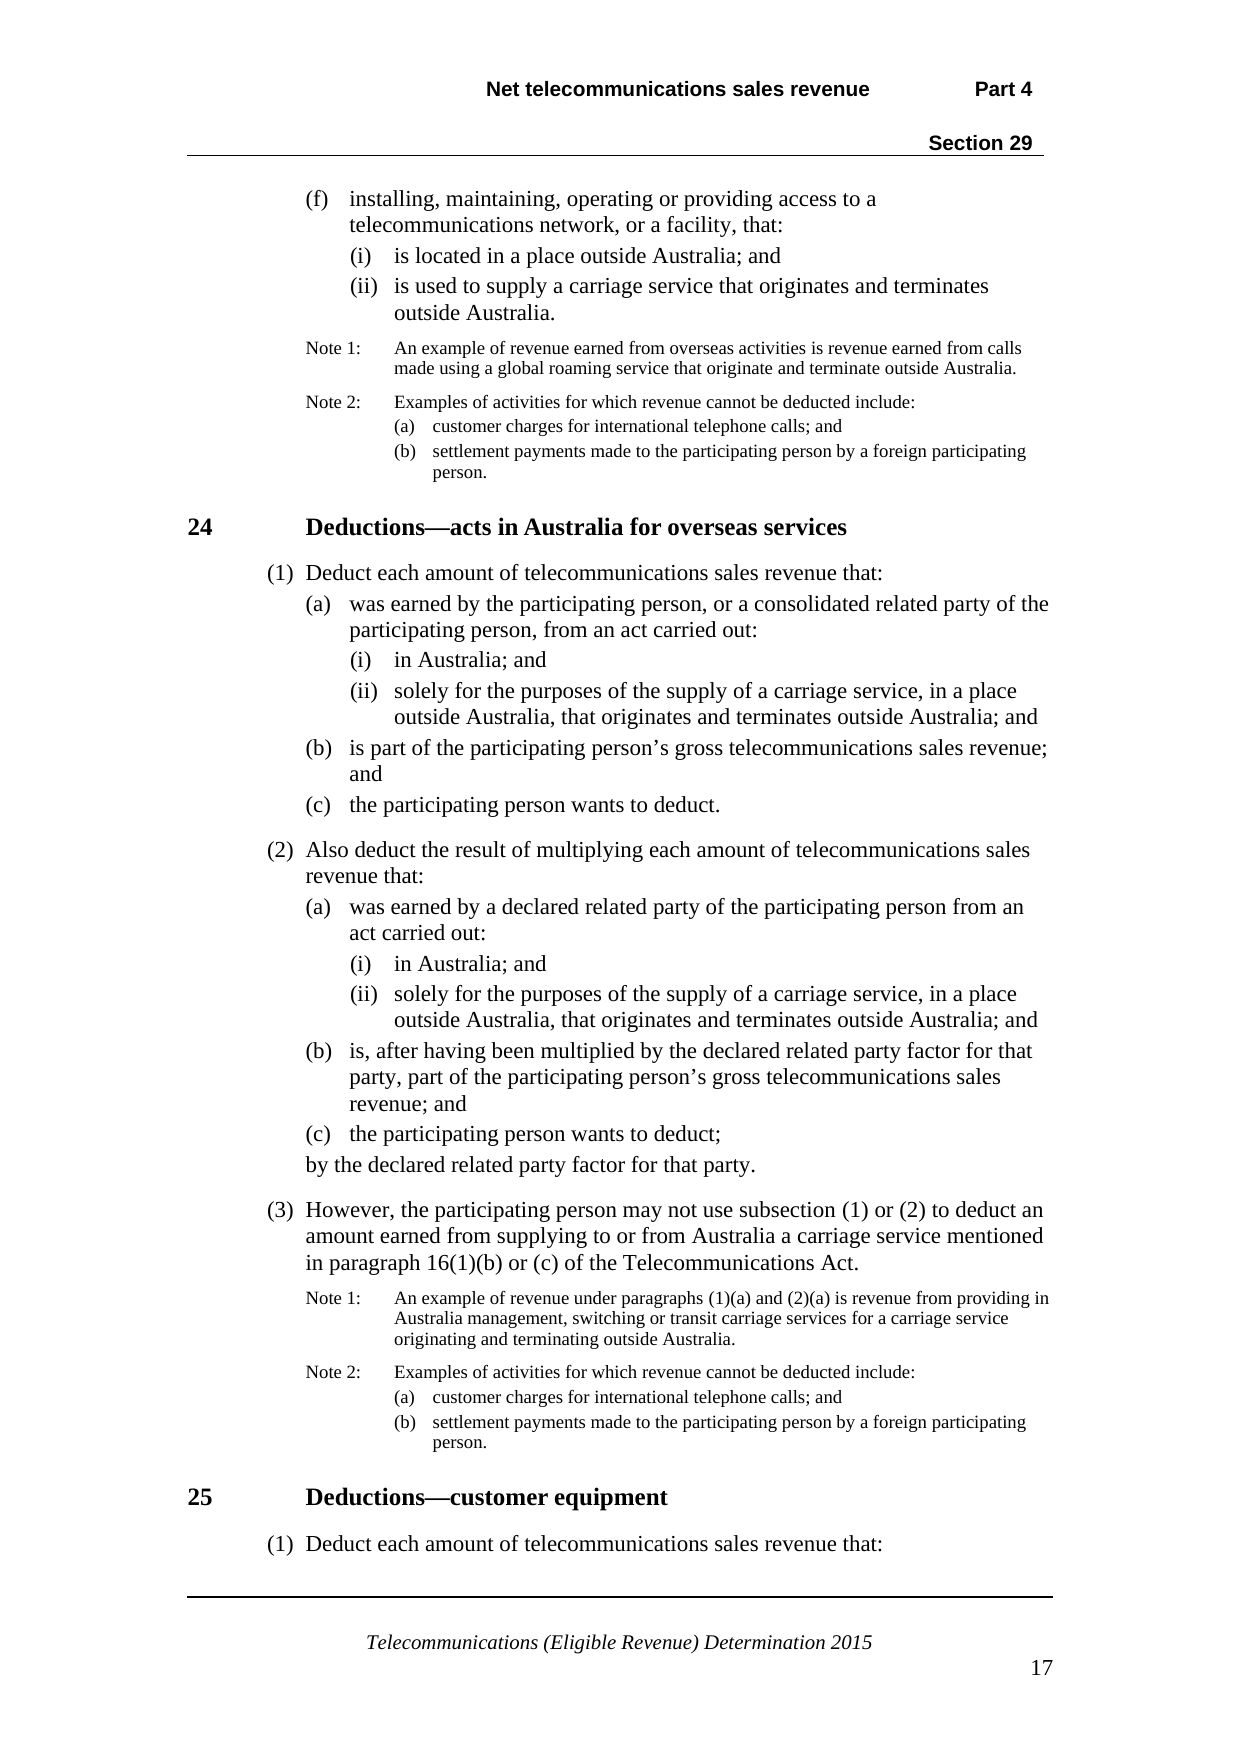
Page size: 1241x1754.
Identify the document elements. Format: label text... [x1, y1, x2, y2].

text (3) However, the participating person may not use subsection (1) or (2) to deduct an amount earned from supplying to or from Australia a carriage service mentioned in paragraph 16(1)(b) or (c) of the Telecommunications Act. [187, 1196, 1053, 1275]
text (b) settlement payments made to the participating person by a foreign participating person. [394, 441, 1053, 482]
text (i) is located in a place outside Australia; and [350, 242, 1053, 268]
text (a) was earned by a declared related party of the participating person from an act carried out: [305, 893, 1053, 946]
text (ii) is used to supply a carriage service that originates and terminates outside Australia. [350, 272, 1053, 325]
text by the declared related party factor for that party. [305, 1151, 1053, 1177]
text (a) customer charges for international telephone calls; and [394, 416, 1053, 437]
text Note 1: An example of revenue under paragraphs (1)(a) and (2)(a) is revenue from providing in Australia management, switching or transit carriage services for a carriage service originating and terminating outside Australia. [305, 1288, 1053, 1349]
text (1) Deduct each amount of telecommunications sales revenue that: [187, 559, 1053, 586]
text (f) installing, maintaining, operating or providing access to a telecommunications network, or a facility, that: [305, 185, 1053, 238]
text (c) the participating person wants to deduct. [305, 791, 1053, 817]
text (ii) solely for the purposes of the supply of a carriage service, in a place outside Australia, that originates and terminates outside Australia; and [350, 677, 1053, 730]
text (ii) solely for the purposes of the supply of a carriage service, in a place outside Australia, that originates and terminates outside Australia; and [350, 980, 1053, 1033]
text (2) Also deduct the result of multiplying each amount of telecommunications sales revenue that: [187, 836, 1053, 889]
text Note 2: Examples of activities for which revenue cannot be deducted include: [305, 1362, 1053, 1383]
text (a) customer charges for international telephone calls; and [394, 1387, 1053, 1408]
text (b) is part of the participating person’s gross telecommunications sales revenue; and [305, 734, 1053, 787]
subtitle 24 Deductions—acts in Australia for overseas services [187, 512, 1053, 540]
text (a) was earned by the participating person, or a consolidated related party of the participating person, from an act carried out: [305, 590, 1053, 642]
text (1) Deduct each amount of telecommunications sales revenue that: [187, 1530, 1053, 1556]
text (i) in Australia; and [350, 647, 1053, 673]
subtitle 25 Deductions—customer equipment [187, 1482, 1053, 1511]
text (b) is, after having been multiplied by the declared related party factor for that party, part of the participating person’s gross telecommunications sales revenue; and [305, 1037, 1053, 1116]
text Note 2: Examples of activities for which revenue cannot be deducted include: [305, 392, 1053, 412]
text (c) the participating person wants to deduct; [305, 1120, 1053, 1147]
text (i) in Australia; and [350, 950, 1053, 976]
text (b) settlement payments made to the participating person by a foreign participating person. [394, 1412, 1053, 1453]
text Note 1: An example of revenue earned from overseas activities is revenue earned from calls made using a global roaming service that originate and terminate outside Australia. [305, 338, 1053, 379]
